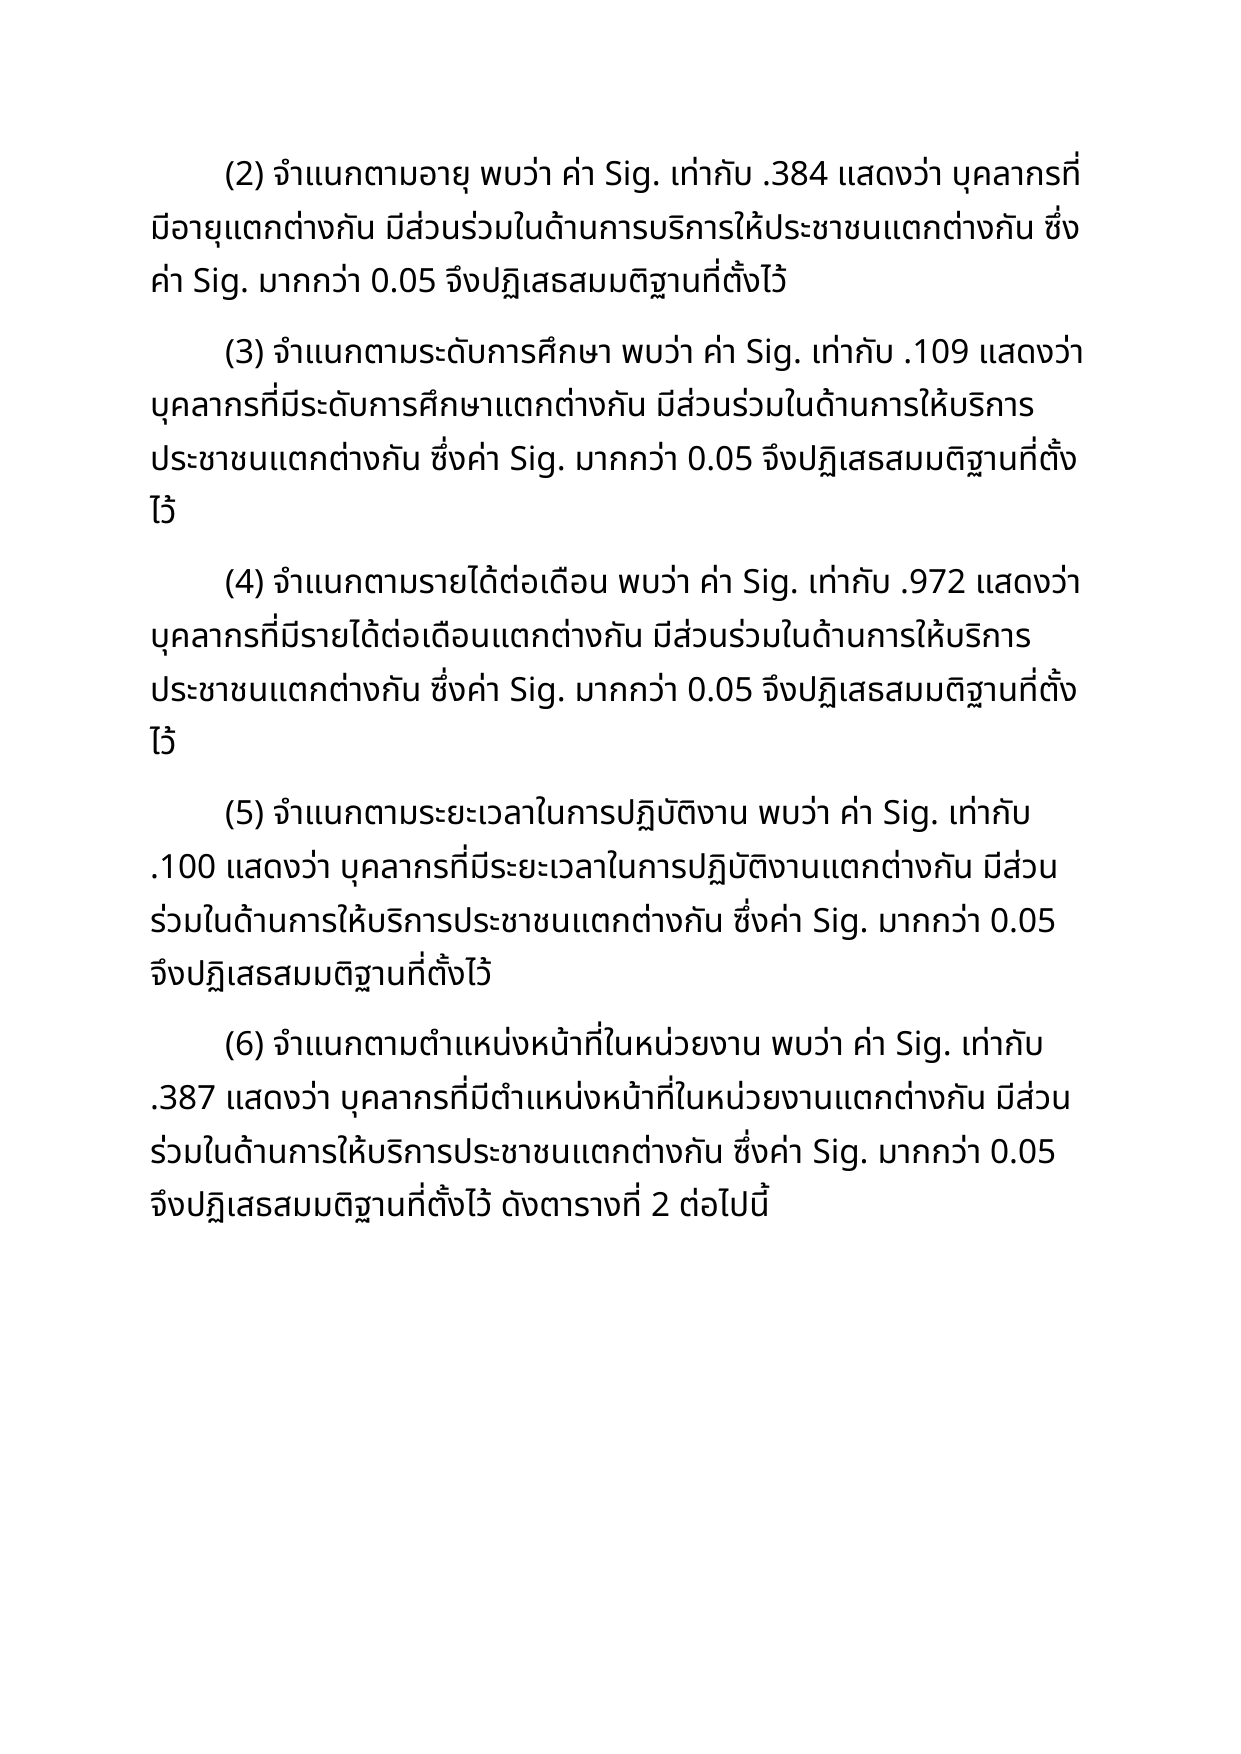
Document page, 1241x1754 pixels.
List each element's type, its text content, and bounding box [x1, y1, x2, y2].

text (6) จำแนกตามตำแหน่งหน้าที่ในหน่วยงาน พบว่า ค่า Sig. เท่ากับ .387 แสดงว่า บุคลากรที่มีตำแหน่งหน้าที่ในหน่วยงานแตกต่างกัน มีส่วนร่วมในด้านการให้บริการประชาชนแตกต่างกัน ซึ่งค่า Sig. มากกว่า 0.05 จึงปฏิเสธสมมติฐานที่ตั้งไว้ ดังตารางที่ 2 ต่อไปนี้ [150, 1020, 1090, 1232]
text (2) จำแนกตามอายุ พบว่า ค่า Sig. เท่ากับ .384 แสดงว่า บุคลากรที่มีอายุแตกต่างกัน มีส่วนร่วมในด้านการบริการให้ประชาชนแตกต่างกัน ซึ่งค่า Sig. มากกว่า 0.05 จึงปฏิเสธสมมติฐานที่ตั้งไว้ [150, 150, 1090, 308]
text (3) จำแนกตามระดับการศึกษา พบว่า ค่า Sig. เท่ากับ .109 แสดงว่า บุคลากรที่มีระดับการศึกษาแตกต่างกัน มีส่วนร่วมในด้านการให้บริการประชาชนแตกต่างกัน ซึ่งค่า Sig. มากกว่า 0.05 จึงปฏิเสธสมมติฐานที่ตั้งไว้ [150, 327, 1090, 538]
text (5) จำแนกตามระยะเวลาในการปฏิบัติงาน พบว่า ค่า Sig. เท่ากับ .100 แสดงว่า บุคลากรที่มีระยะเวลาในการปฏิบัติงานแตกต่างกัน มีส่วนร่วมในด้านการให้บริการประชาชนแตกต่างกัน ซึ่งค่า Sig. มากกว่า 0.05 จึงปฏิเสธสมมติฐานที่ตั้งไว้ [150, 789, 1090, 1000]
text (4) จำแนกตามรายได้ต่อเดือน พบว่า ค่า Sig. เท่ากับ .972 แสดงว่า บุคลากรที่มีรายได้ต่อเดือนแตกต่างกัน มีส่วนร่วมในด้านการให้บริการประชาชนแตกต่างกัน ซึ่งค่า Sig. มากกว่า 0.05 จึงปฏิเสธสมมติฐานที่ตั้งไว้ [150, 558, 1090, 769]
